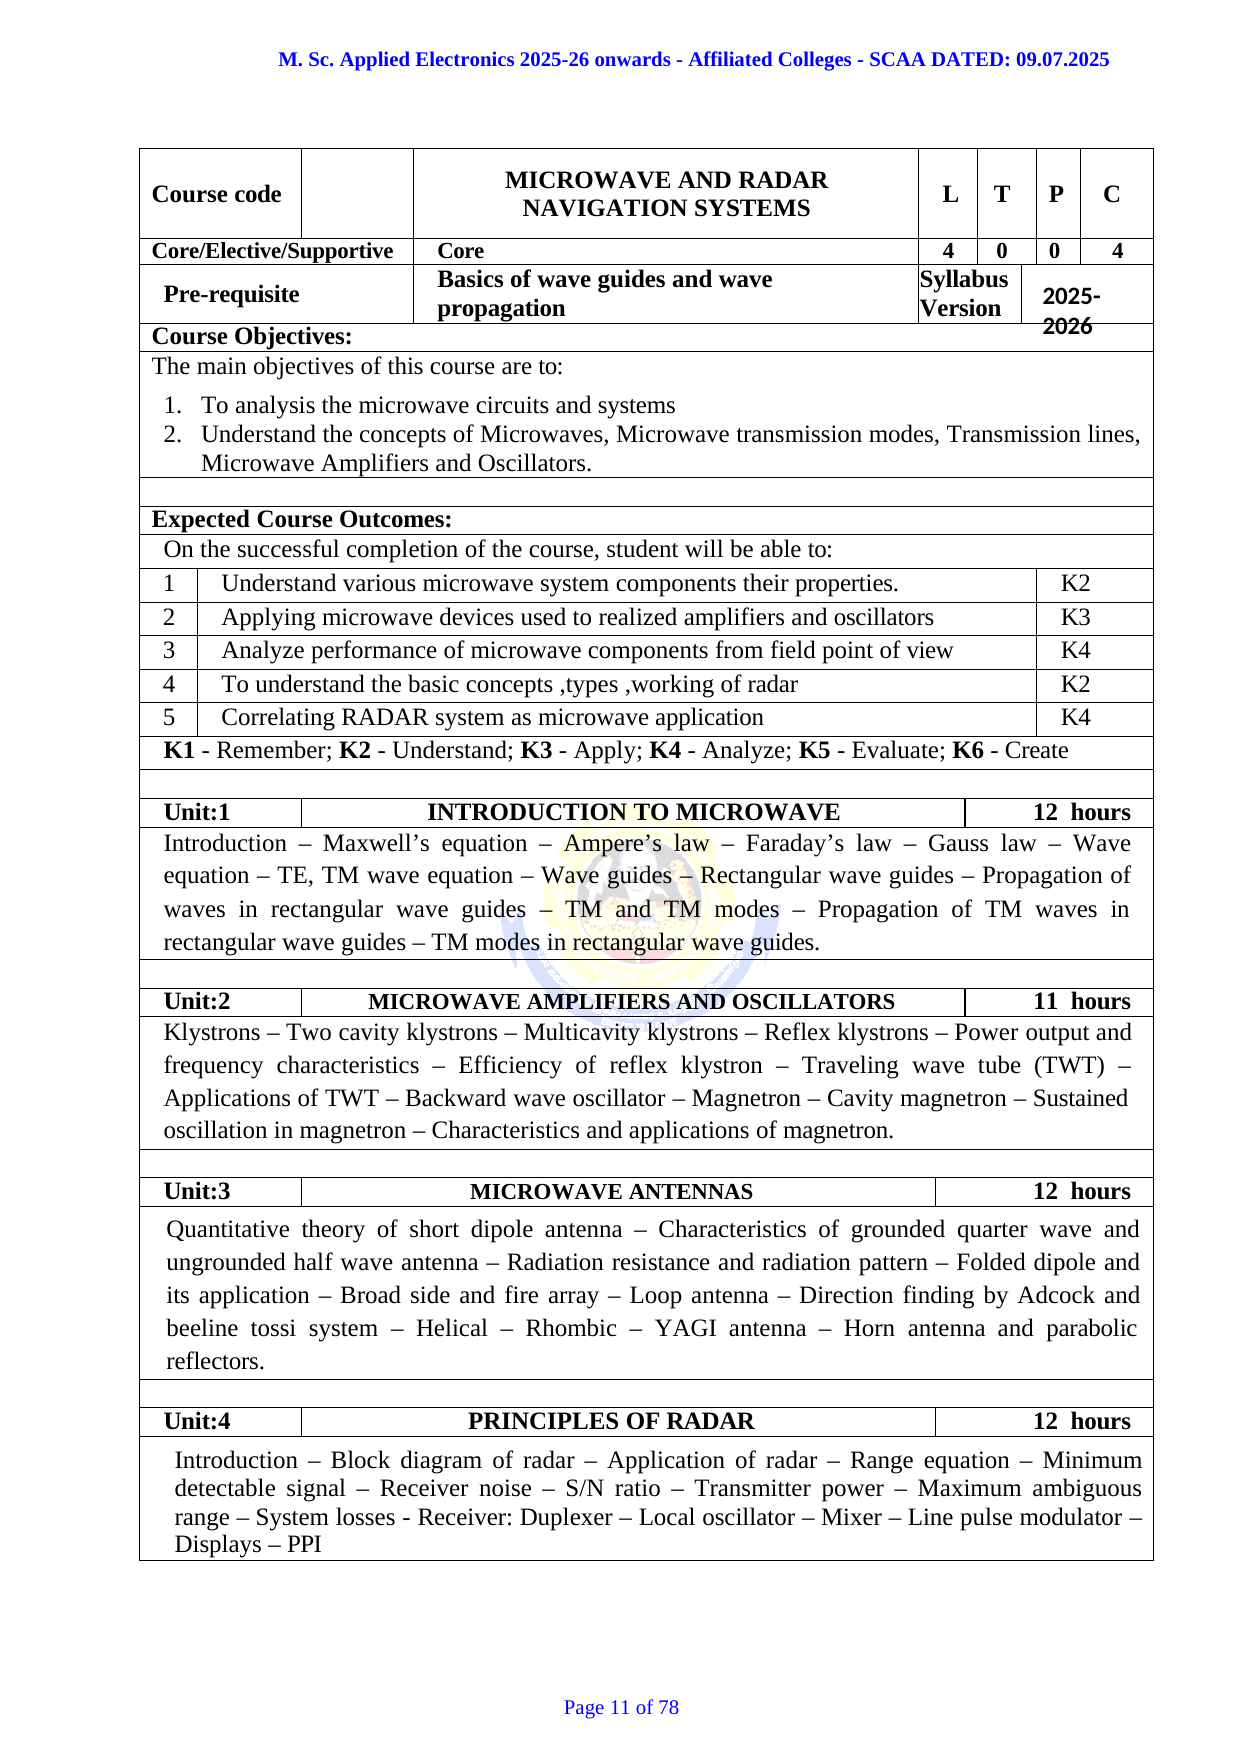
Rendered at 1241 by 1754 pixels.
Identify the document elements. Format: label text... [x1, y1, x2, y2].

table_cell Understand various microwave system components their properties. [198, 569, 1036, 602]
table_cell 12 hours [966, 799, 1153, 827]
table_header Course code [140, 149, 301, 237]
table_cell Core [414, 239, 918, 264]
table_cell 11 hours [966, 989, 1153, 1016]
table_cell 1 [140, 569, 197, 602]
table_cell 3 [140, 636, 197, 669]
table_cell 12 hours [936, 1178, 1153, 1206]
table_cell PRINCIPLES OF RADAR [302, 1408, 935, 1436]
table_cell 4 [1081, 239, 1153, 264]
table_cell [140, 960, 1153, 987]
table_cell K4 [1037, 703, 1153, 736]
table_cell Syllabus Version [919, 265, 1021, 322]
table_header C [1081, 149, 1153, 237]
table_cell Klystrons – Two cavity klystrons – Multicavity klystrons – Reflex klystrons – Power output and frequency characteristics – Efficiency of reflex klystron – Traveling wave tube (TWT) – Applications of TWT – Backward wave oscillator – Magnetron – Cavity magnetron – Sustained oscillation in magnetron – Characteristics and applications of magnetron. [140, 1017, 1153, 1148]
table_header L [919, 149, 977, 237]
table_cell The main objectives of this course are to: To analysis the microwave circuits and systems Understand the concepts of Microwaves, Microwave transmission modes, Transmission lines, Microwave Amplifiers and Oscillators. [140, 352, 1153, 477]
table_header P [1037, 149, 1080, 237]
table_cell 4 [919, 239, 977, 264]
table_cell 12 hours [936, 1408, 1153, 1436]
table_cell On the successful completion of the course, student will be able to: [140, 535, 1153, 568]
table_cell 5 [140, 703, 197, 736]
table_cell Unit:3 [140, 1178, 301, 1206]
table_cell Quantitative theory of short dipole antenna – Characteristics of grounded quarter wave and ungrounded half wave antenna – Radiation resistance and radiation pattern – Folded dipole and its application – Broad side and fire array – Loop antenna – Direction finding by Adcock and beeline tossi system – Helical – Rhombic – YAGI antenna – Horn antenna and parabolic reflectors. [140, 1207, 1153, 1378]
table_cell [140, 1380, 1153, 1407]
table_cell Introduction – Block diagram of radar – Application of radar – Range equation – Minimum detectable signal – Receiver noise – S/N ratio – Transmitter power – Maximum ambiguous range – System losses - Receiver: Duplexer – Local oscillator – Mixer – Line pulse modulator – Displays – PPI [140, 1437, 1153, 1559]
table_header MICROWAVE AND RADAR NAVIGATION SYSTEMS [414, 149, 918, 237]
table_cell Expected Course Outcomes: [140, 507, 1153, 534]
table_cell Unit:4 [140, 1408, 301, 1436]
table_cell To understand the basic concepts ,types ,working of radar [198, 670, 1036, 702]
table_cell MICROWAVE ANTENNAS [302, 1178, 935, 1206]
table_header T [978, 149, 1036, 237]
table_cell MICROWAVE AMPLIFIERS AND OSCILLATORS [302, 989, 964, 1016]
table_cell Introduction – Maxwell’s equation – Ampere’s law – Faraday’s law – Gauss law – Wave equation – TE, TM wave equation – Wave guides – Rectangular wave guides – Propagation of waves in rectangular wave guides – TM and TM modes – Propagation of TM waves in rectangular wave guides – TM modes in rectangular wave guides. [140, 828, 1153, 959]
table_cell Correlating RADAR system as microwave application [198, 703, 1036, 736]
table_cell Unit:1 [140, 799, 301, 827]
table_cell [140, 1150, 1153, 1177]
table_cell Pre-requisite [140, 265, 413, 322]
table_header [302, 149, 413, 237]
table_cell INTRODUCTION TO MICROWAVE [302, 799, 964, 827]
table_cell 4 [140, 670, 197, 702]
table_cell 2 [140, 603, 197, 635]
table_cell K2 [1037, 670, 1153, 702]
table_cell K3 [1037, 603, 1153, 635]
table_cell Course Objectives: [140, 324, 1153, 351]
table_cell 0 [1037, 239, 1080, 264]
table_cell Basics of wave guides and wave propagation [414, 265, 918, 322]
table_cell [140, 770, 1153, 798]
table_cell K4 [1037, 636, 1153, 669]
table_cell Unit:2 [140, 989, 301, 1016]
table_cell Applying microwave devices used to realized amplifiers and oscillators [198, 603, 1036, 635]
table_cell Analyze performance of microwave components from field point of view [198, 636, 1036, 669]
table_cell [140, 478, 1153, 506]
table_cell Core/Elective/Supportive [140, 239, 413, 264]
table_cell [1022, 265, 1153, 322]
table_cell K2 [1037, 569, 1153, 602]
table_cell K1 - Remember; K2 - Understand; K3 - Apply; K4 - Analyze; K5 - Evaluate; K6 - Create [140, 737, 1153, 769]
table_cell 0 [978, 239, 1036, 264]
